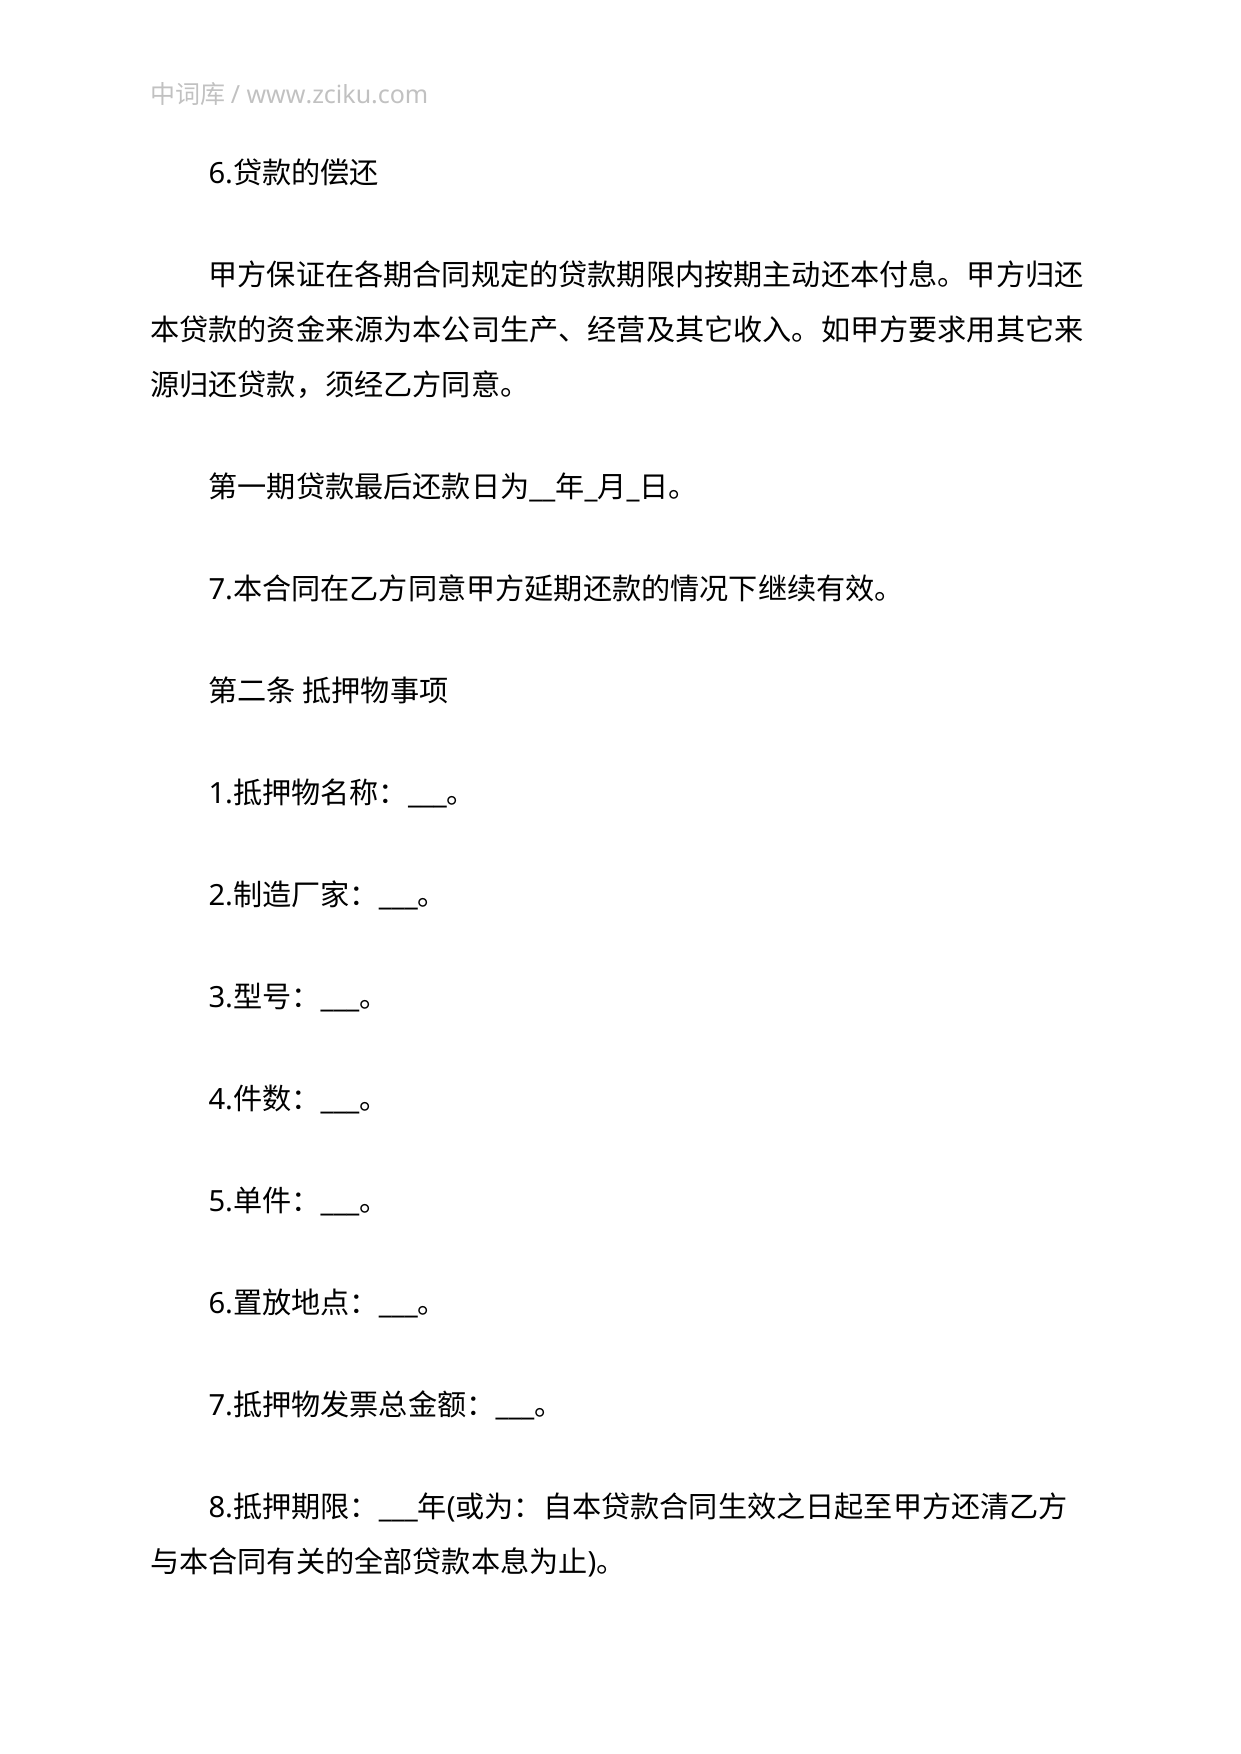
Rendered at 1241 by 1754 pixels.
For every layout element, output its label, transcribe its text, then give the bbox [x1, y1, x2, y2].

text 3.型号：___。 [150, 973, 1090, 1016]
text 6.置放地点：___。 [150, 1279, 1090, 1322]
text 6.贷款的偿还 [150, 150, 1090, 192]
text 8.抵押期限：___年(或为：自本贷款合同生效之日起至甲方还清乙方与本合同有关的全部贷款本息为止)。 [150, 1483, 1090, 1581]
text 第一期贷款最后还款日为__年_月_日。 [150, 463, 1090, 506]
text 7.本合同在乙方同意甲方延期还款的情况下继续有效。 [150, 566, 1090, 608]
text 4.件数：___。 [150, 1075, 1090, 1118]
text 甲方保证在各期合同规定的贷款期限内按期主动还本付息。甲方归还本贷款的资金来源为本公司生产、经营及其它收入。如甲方要求用其它来源归还贷款，须经乙方同意。 [150, 252, 1090, 404]
text 7.抵押物发票总金额：___。 [150, 1381, 1090, 1423]
text 5.单件：___。 [150, 1177, 1090, 1219]
text 1.抵押物名称：___。 [150, 769, 1090, 812]
text 第二条 抵押物事项 [150, 667, 1090, 710]
text 2.制造厂家：___。 [150, 871, 1090, 914]
